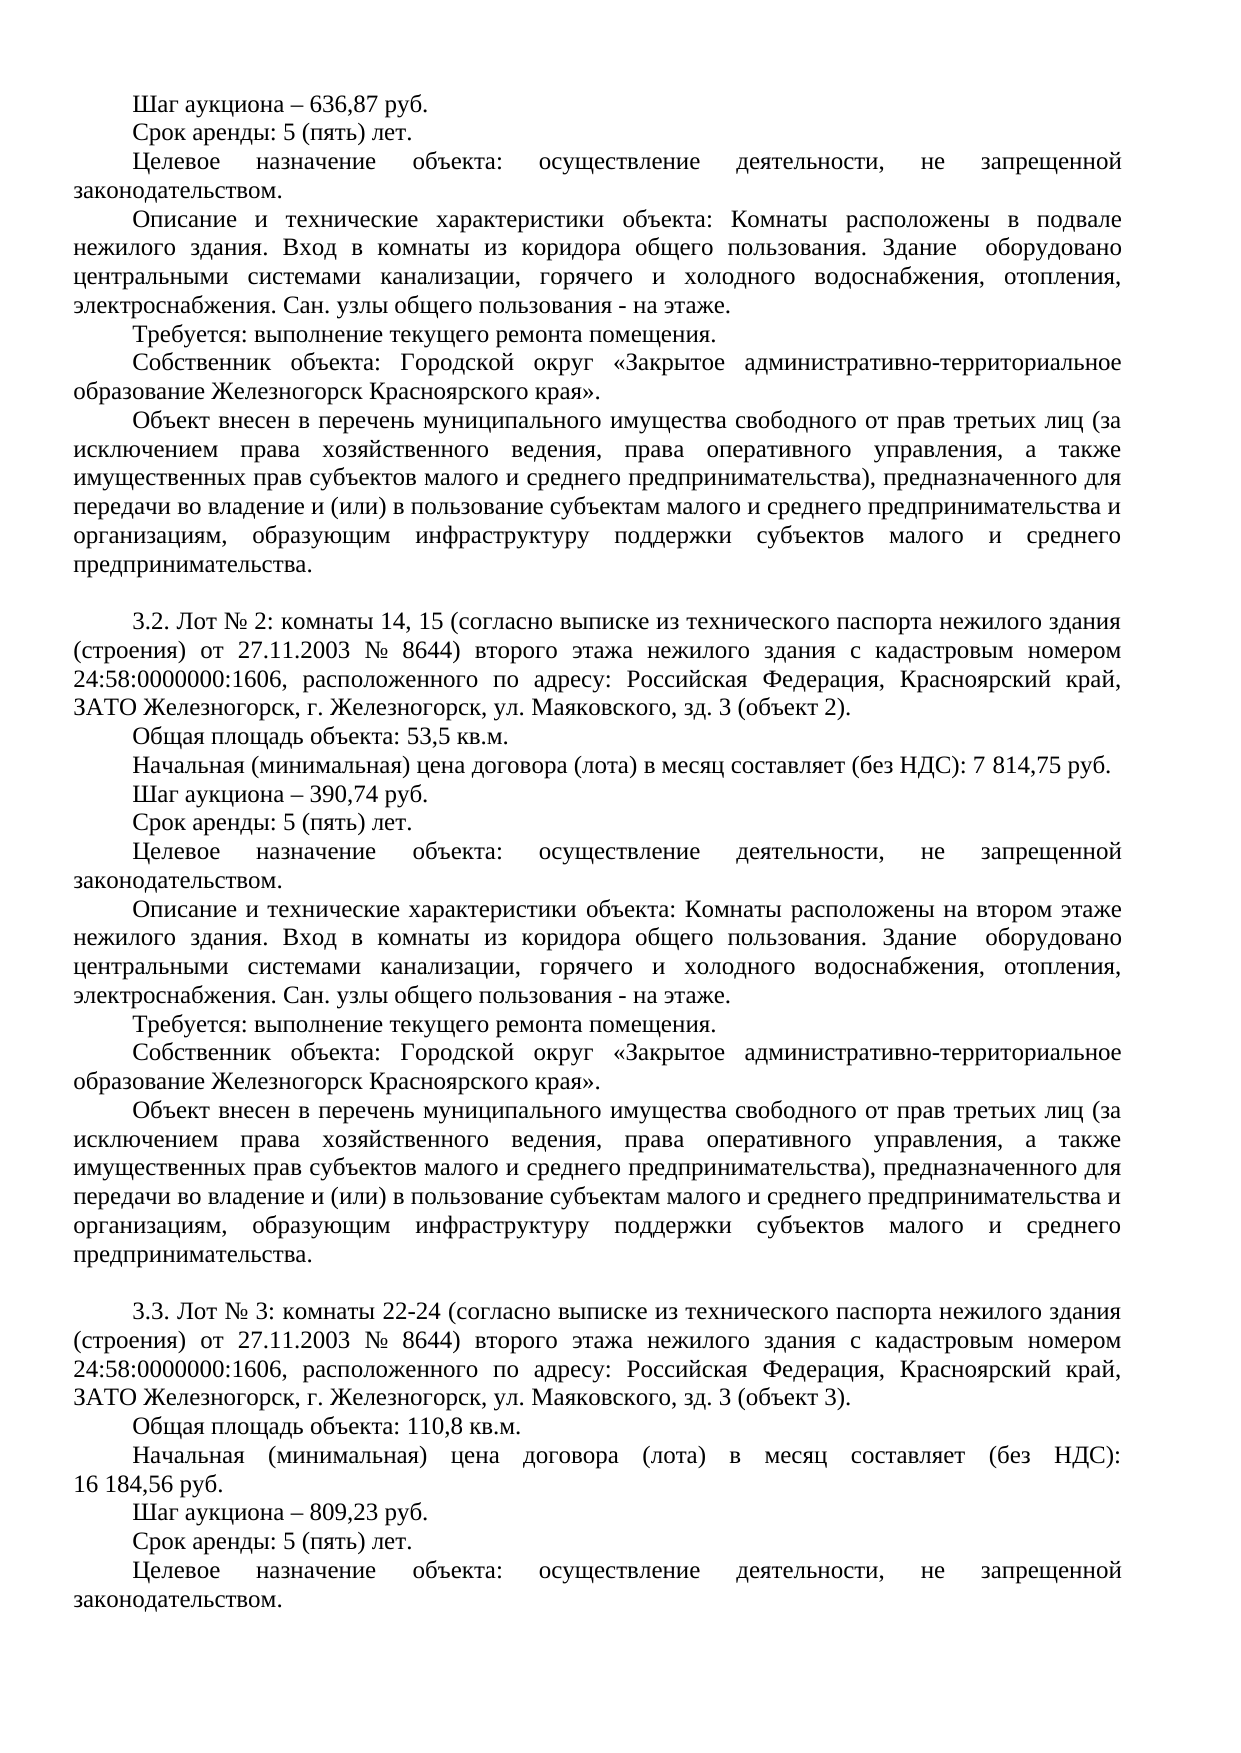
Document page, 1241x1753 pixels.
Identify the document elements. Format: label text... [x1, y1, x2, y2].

text Собственник объекта: Городской округ «Закрытое административно-территориальное образование Железногорск Красноярского края». [73, 1037, 1122, 1095]
text Требуется: выполнение текущего ремонта помещения. [73, 1009, 1122, 1037]
text Срок аренды: 5 (пять) лет. [73, 1526, 1122, 1555]
text 3.3. Лот № 3: комнаты 22-24 (согласно выписке из технического паспорта нежилого здания (строения) от 27.11.2003 № 8644) второго этажа нежилого здания с кадастровым номером 24:58:0000000:1606, расположенного по адресу: Российская Федерация, Красноярский край, ЗАТО Железногорск, г. Железногорск, ул. Маяковского, зд. 3 (объект 3). [73, 1296, 1122, 1411]
text Собственник объекта: Городской округ «Закрытое административно-территориальное образование Железногорск Красноярского края». [73, 347, 1122, 405]
text Шаг аукциона – 809,23 руб. [73, 1497, 1122, 1526]
text Целевое назначение объекта: осуществление деятельности, не запрещенной законодательством. [73, 146, 1122, 204]
text Срок аренды: 5 (пять) лет. [73, 807, 1122, 836]
text Шаг аукциона – 390,74 руб. [73, 779, 1122, 807]
text Начальная (минимальная) цена договора (лота) в месяц составляет (без НДС): 7 814,75 руб. [73, 750, 1122, 779]
text Требуется: выполнение текущего ремонта помещения. [73, 319, 1122, 347]
text Описание и технические характеристики объекта: Комнаты расположены на втором этаже нежилого здания. Вход в комнаты из коридора общего пользования. Здание оборудовано центральными системами канализации, горячего и холодного водоснабжения, отопления, электроснабжения. Сан. узлы общего пользования - на этаже. [73, 894, 1122, 1009]
text Целевое назначение объекта: осуществление деятельности, не запрещенной законодательством. [73, 1555, 1122, 1612]
text Общая площадь объекта: 53,5 кв.м. [73, 721, 1122, 750]
text Шаг аукциона – 636,87 руб. [73, 89, 1122, 117]
text Целевое назначение объекта: осуществление деятельности, не запрещенной законодательством. [73, 836, 1122, 894]
text Описание и технические характеристики объекта: Комнаты расположены в подвале нежилого здания. Вход в комнаты из коридора общего пользования. Здание оборудовано центральными системами канализации, горячего и холодного водоснабжения, отопления, электроснабжения. Сан. узлы общего пользования - на этаже. [73, 204, 1122, 319]
text 3.2. Лот № 2: комнаты 14, 15 (согласно выписке из технического паспорта нежилого здания (строения) от 27.11.2003 № 8644) второго этажа нежилого здания с кадастровым номером 24:58:0000000:1606, расположенного по адресу: Российская Федерация, Красноярский край, ЗАТО Железногорск, г. Железногорск, ул. Маяковского, зд. 3 (объект 2). [73, 606, 1122, 721]
text Начальная (минимальная) цена договора (лота) в месяц составляет (без НДС): 16 184,56 руб. [73, 1440, 1122, 1497]
text Срок аренды: 5 (пять) лет. [73, 117, 1122, 146]
text Общая площадь объекта: 110,8 кв.м. [73, 1411, 1122, 1440]
